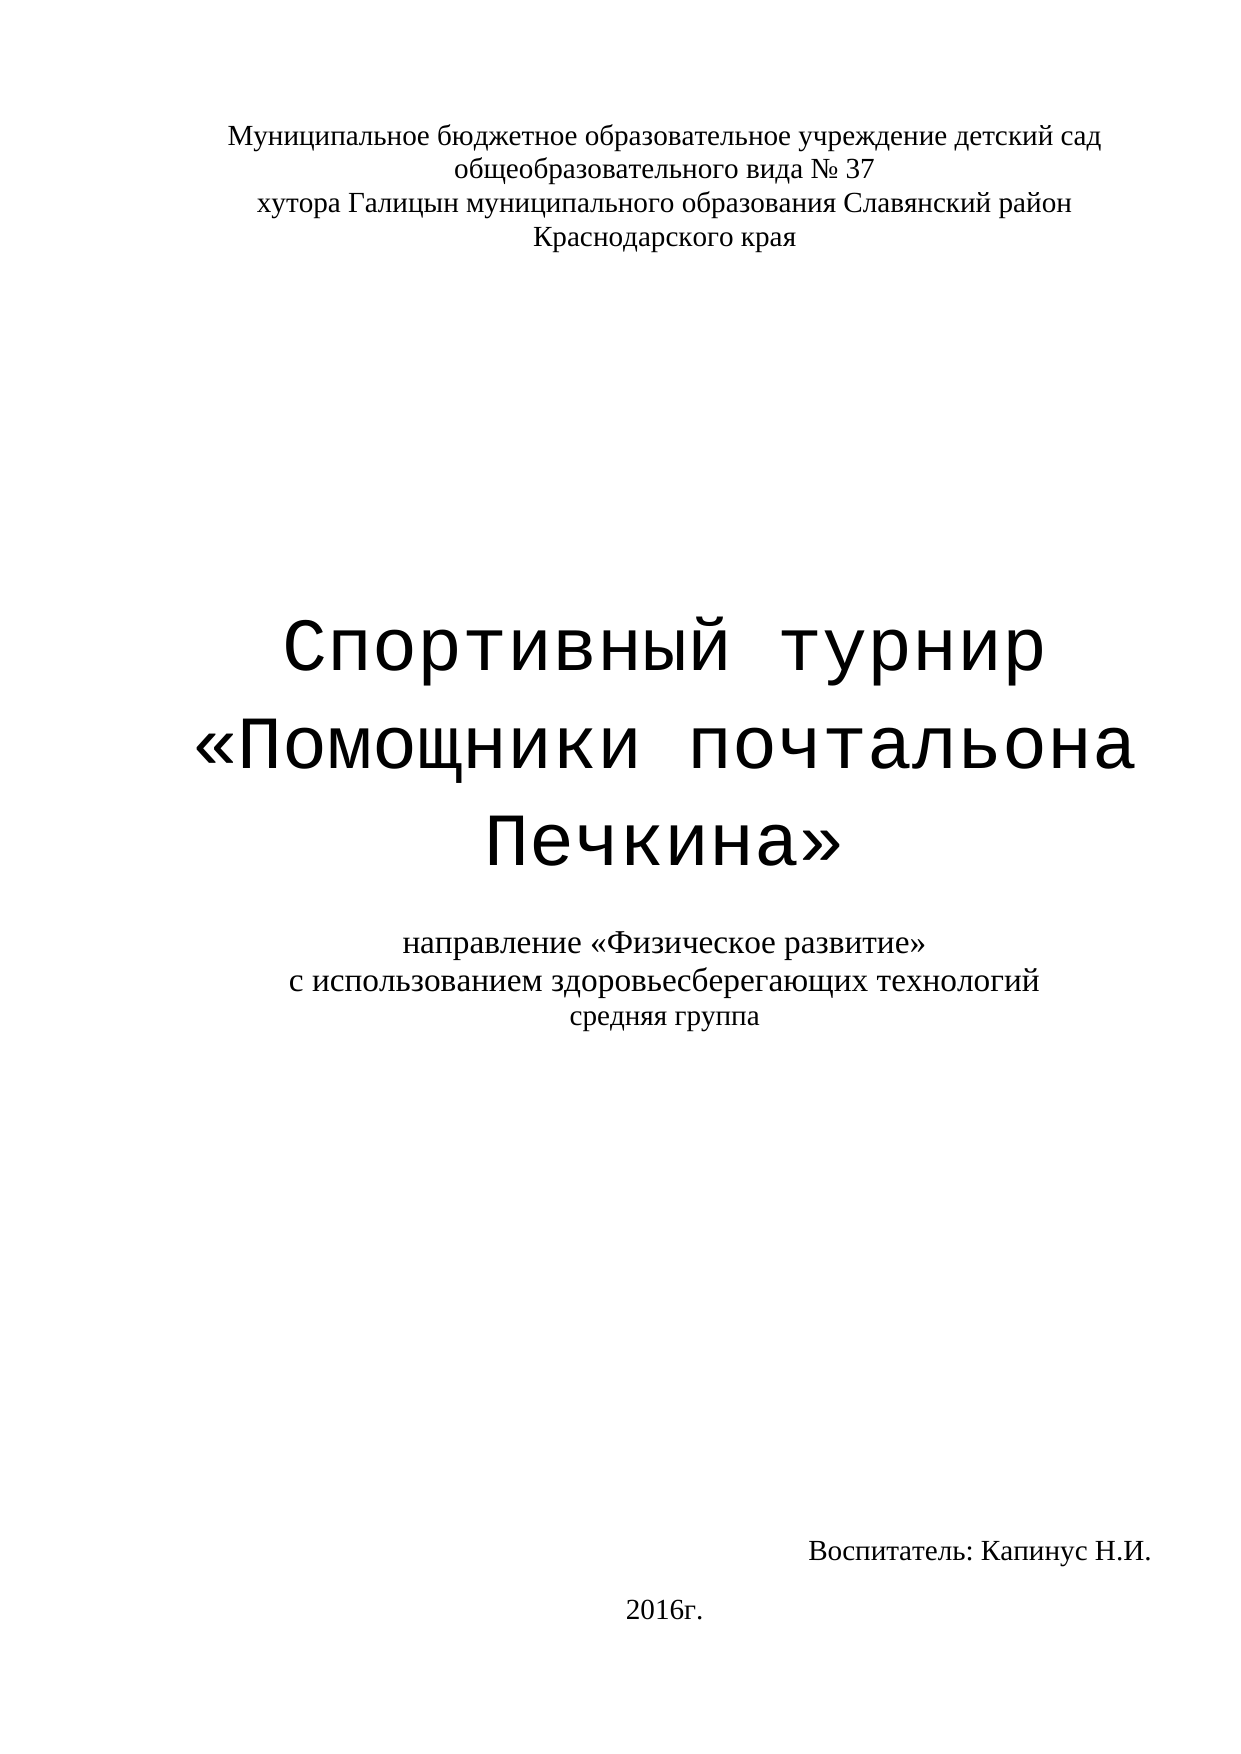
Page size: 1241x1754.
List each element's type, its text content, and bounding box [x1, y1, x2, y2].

text средняя группа [177, 998, 1152, 1032]
text Спортивный турнир «Помощники почтальона Печкина» [177, 608, 1152, 888]
text Муниципальное бюджетное образовательное учреждение детский сад общеобразовательного вида № 37 [177, 118, 1152, 185]
text 2016г. [177, 1592, 1152, 1626]
text направление «Физическое развитие» [177, 922, 1152, 960]
text хутора Галицын муниципального образования Славянский район Краснодарского края [177, 185, 1152, 252]
text с использованием здоровьесберегающих технологий [177, 960, 1152, 998]
text Воспитатель: Капинус Н.И. [177, 1533, 1152, 1566]
